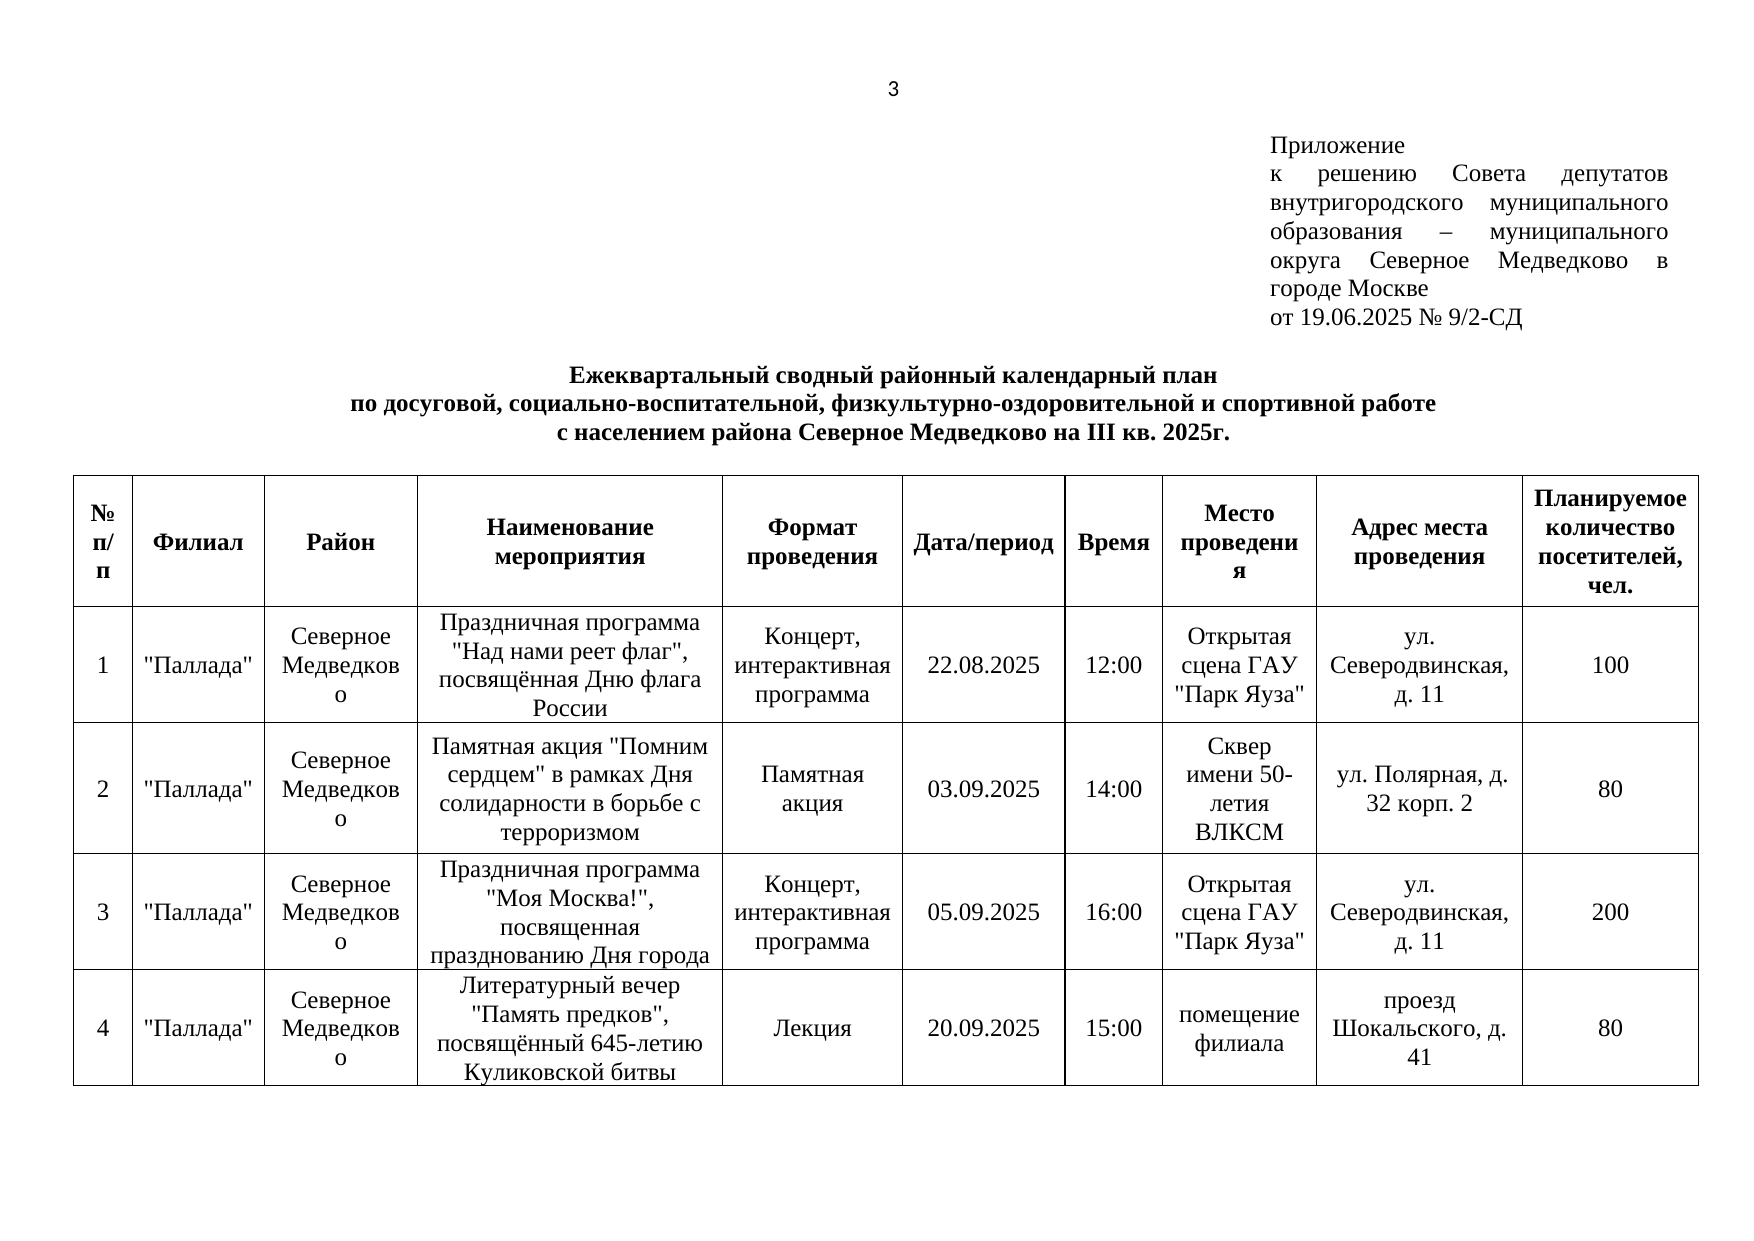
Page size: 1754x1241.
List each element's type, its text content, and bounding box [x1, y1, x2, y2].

table_cell Памятная акция "Помним сердцем" в рамках Дня солидарности в борьбе с терроризмом [418, 723, 722, 853]
table_cell 80 [1523, 970, 1698, 1085]
table_cell Северное Медведково [265, 607, 417, 722]
table_cell "Паллада" [133, 854, 264, 969]
text от 19.06.2025 № 9/2-СД [1270, 302, 1668, 331]
table_header Место проведения [1163, 476, 1316, 606]
table_cell 12:00 [1066, 607, 1162, 722]
table_cell ул. Северодвинская, д. 11 [1317, 854, 1522, 969]
table_cell 2 [74, 723, 132, 853]
table_cell Концерт, интерактивная программа [723, 607, 902, 722]
table_cell 22.08.2025 [903, 607, 1064, 722]
table_cell 80 [1523, 723, 1698, 853]
table_header № п/п [74, 476, 132, 606]
table_cell помещение филиала [1163, 970, 1316, 1085]
table_cell Литературный вечер "Память предков", посвящённый 645-летию Куликовской битвы [418, 970, 722, 1085]
table_cell Праздничная программа "Над нами реет флаг", посвящённая Дню флага России [418, 607, 722, 722]
table_header Время [1066, 476, 1162, 606]
table_cell 03.09.2025 [903, 723, 1064, 853]
table_cell "Паллада" [133, 723, 264, 853]
table_cell 100 [1523, 607, 1698, 722]
table_cell Открытая сцена ГАУ "Парк Яуза" [1163, 607, 1316, 722]
table_cell Северное Медведково [265, 854, 417, 969]
text с населением района Северное Медведково на III кв. 2025г. [118, 417, 1668, 446]
table_header Дата/период [903, 476, 1064, 606]
table_cell Концерт, интерактивная программа [723, 854, 902, 969]
table_cell 14:00 [1066, 723, 1162, 853]
text Приложение [694, 130, 1668, 158]
table_cell "Паллада" [133, 970, 264, 1085]
table_cell Северное Медведково [265, 970, 417, 1085]
table_cell 16:00 [1066, 854, 1162, 969]
table_cell Памятная акция [723, 723, 902, 853]
table_cell ул. Северодвинская, д. 11 [1317, 607, 1522, 722]
table_cell 05.09.2025 [903, 854, 1064, 969]
table_header Планируемое количество посетителей, чел. [1523, 476, 1698, 606]
text по досуговой, социально-воспитательной, физкультурно-оздоровительной и спортивной работе [118, 388, 1668, 417]
table_cell проезд Шокальского, д. 41 [1317, 970, 1522, 1085]
table_cell Праздничная программа "Моя Москва!", посвященная празднованию Дня города [418, 854, 722, 969]
table_cell 20.09.2025 [903, 970, 1064, 1085]
table_cell Сквер имени 50-летия ВЛКСМ [1163, 723, 1316, 853]
table_cell Северное Медведково [265, 723, 417, 853]
table_cell Открытая сцена ГАУ "Парк Яуза" [1163, 854, 1316, 969]
table_cell 15:00 [1066, 970, 1162, 1085]
table_cell 1 [74, 607, 132, 722]
table_cell ул. Полярная, д. 32 корп. 2 [1317, 723, 1522, 853]
table_header Район [265, 476, 417, 606]
table_header Адрес места проведения [1317, 476, 1522, 606]
text Ежеквартальный сводный районный календарный план [118, 360, 1668, 388]
table_cell Лекция [723, 970, 902, 1085]
text к решению Совета депутатов внутригородского муниципального образования – муниципального округа Северное Медведково в городе Москве [1270, 158, 1668, 302]
table_header Наименование мероприятия [418, 476, 722, 606]
table_cell 200 [1523, 854, 1698, 969]
table_header Формат проведения [723, 476, 902, 606]
table_header Филиал [133, 476, 264, 606]
table_cell "Паллада" [133, 607, 264, 722]
table_cell 4 [74, 970, 132, 1085]
table_cell 3 [74, 854, 132, 969]
